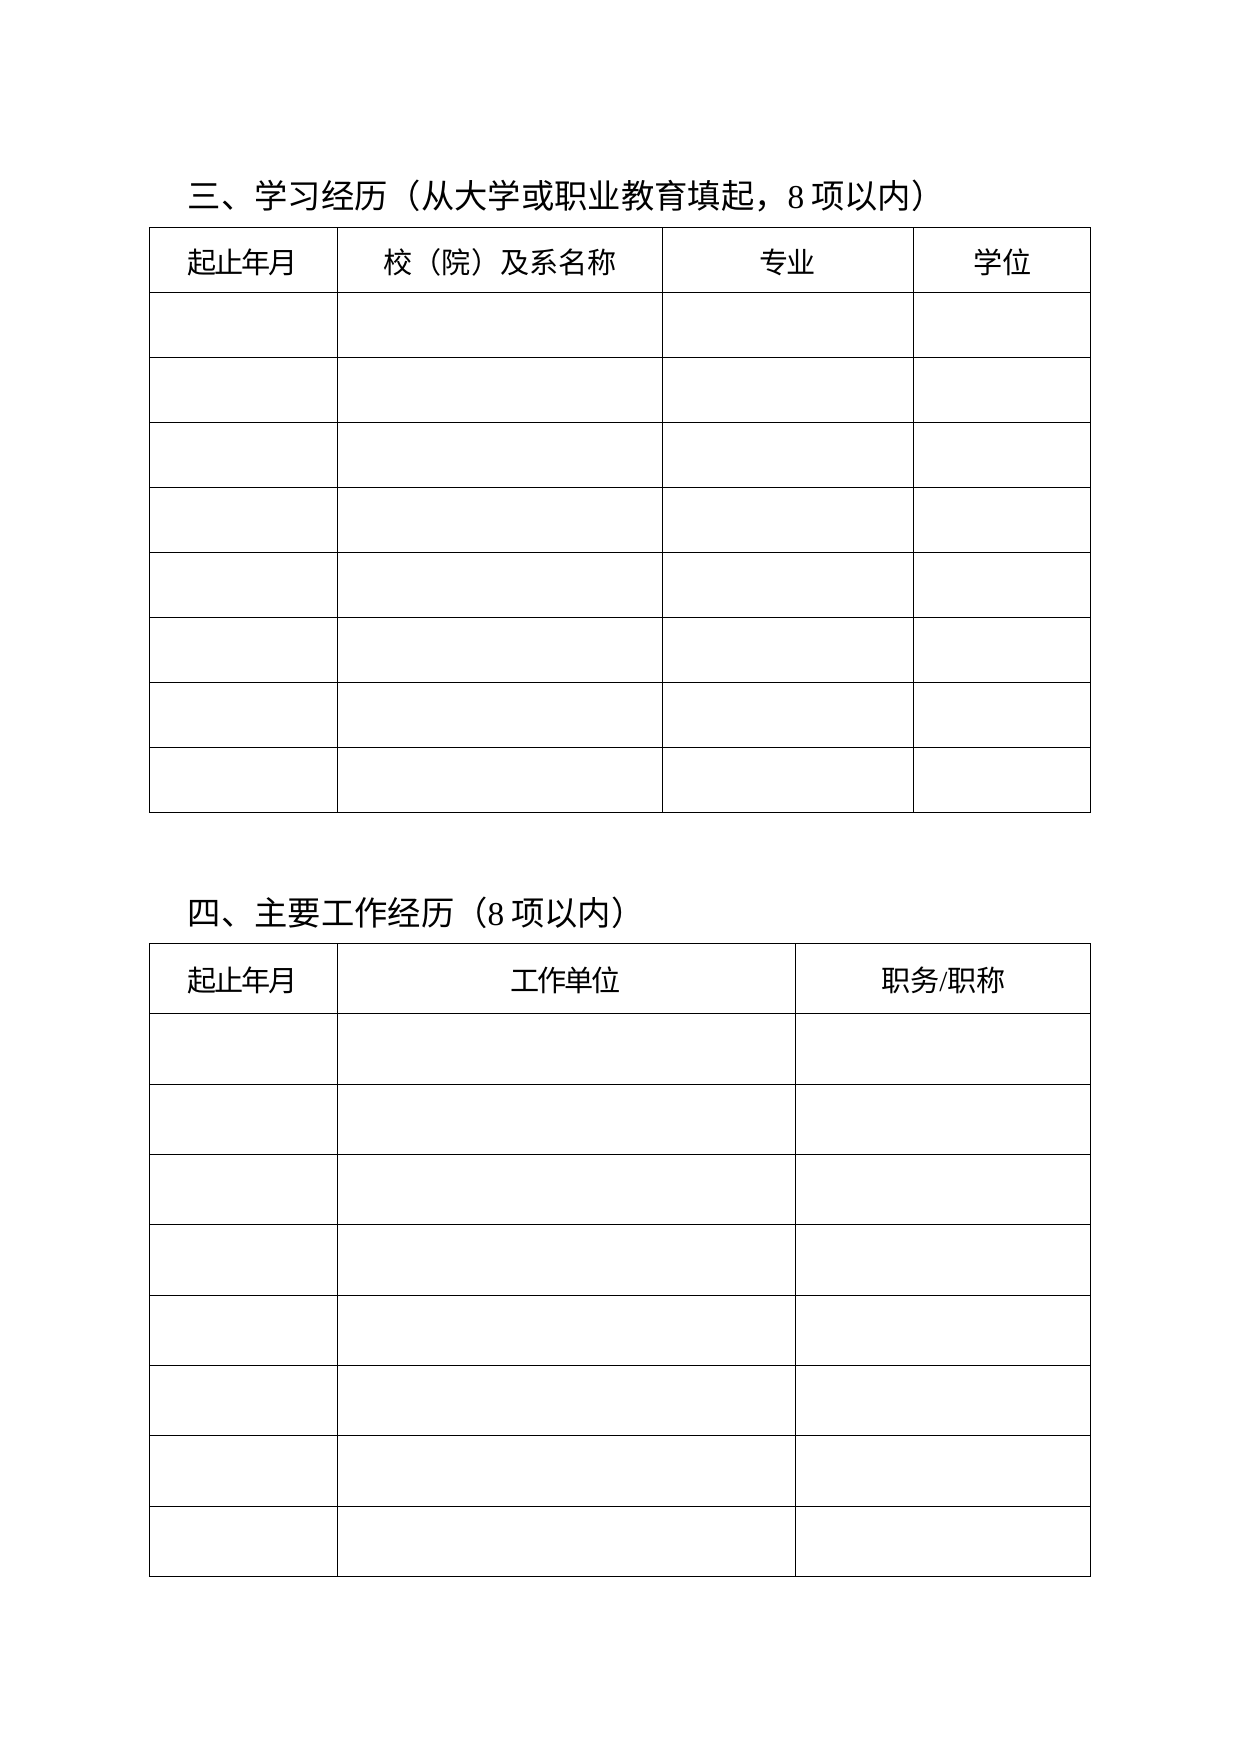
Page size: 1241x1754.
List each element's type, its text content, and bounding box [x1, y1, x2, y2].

table_cell [150, 748, 337, 812]
table_cell [796, 1296, 1090, 1365]
table_cell [150, 488, 337, 552]
table_cell [914, 683, 1090, 747]
table_cell [914, 423, 1090, 487]
table_cell [150, 1225, 337, 1294]
table_cell [796, 1225, 1090, 1294]
table_cell [150, 423, 337, 487]
table_cell [338, 1296, 795, 1365]
table_cell [338, 488, 662, 552]
table_header 职务/职称 [796, 944, 1090, 1013]
text 四、主要工作经历（8项以内） [187, 878, 1053, 943]
table_cell [663, 488, 913, 552]
table_cell [338, 1507, 795, 1576]
table_cell [150, 1155, 337, 1224]
table_cell [338, 1436, 795, 1506]
table_cell [150, 1296, 337, 1365]
table_cell [150, 1507, 337, 1576]
table_cell [338, 1366, 795, 1435]
table_cell [338, 423, 662, 487]
text 三、学习经历（从大学或职业教育填起，8项以内） [187, 162, 1053, 227]
table_cell [914, 488, 1090, 552]
table_cell [150, 1085, 337, 1154]
table_cell [338, 683, 662, 747]
table_header 起止年月 [150, 228, 337, 292]
table_cell [914, 553, 1090, 617]
table_header 工作单位 [338, 944, 795, 1013]
table_cell [663, 358, 913, 422]
table_cell [663, 618, 913, 682]
table_cell [150, 683, 337, 747]
table_cell [150, 1014, 337, 1084]
table_header 学位 [914, 228, 1090, 292]
table_cell [150, 553, 337, 617]
table_cell [338, 1225, 795, 1294]
table_cell [663, 423, 913, 487]
table_cell [796, 1436, 1090, 1506]
table_header 校（院）及系名称 [338, 228, 662, 292]
table_cell [663, 748, 913, 812]
table_cell [914, 618, 1090, 682]
table_cell [338, 1085, 795, 1154]
table_cell [796, 1155, 1090, 1224]
table_cell [796, 1507, 1090, 1576]
table_cell [150, 618, 337, 682]
table_header 专业 [663, 228, 913, 292]
table_cell [150, 358, 337, 422]
table_cell [796, 1085, 1090, 1154]
table_cell [338, 1014, 795, 1084]
table_cell [150, 1366, 337, 1435]
table_cell [338, 553, 662, 617]
table_cell [150, 1436, 337, 1506]
table_cell [914, 748, 1090, 812]
table_cell [914, 293, 1090, 357]
table_cell [338, 618, 662, 682]
table_cell [914, 358, 1090, 422]
table_cell [338, 748, 662, 812]
table_cell [338, 293, 662, 357]
table_cell [663, 553, 913, 617]
table_cell [663, 683, 913, 747]
table_cell [338, 358, 662, 422]
table_cell [796, 1014, 1090, 1084]
table_cell [796, 1366, 1090, 1435]
table_cell [150, 293, 337, 357]
table_cell [338, 1155, 795, 1224]
table_cell [663, 293, 913, 357]
table_header 起止年月 [150, 944, 337, 1013]
